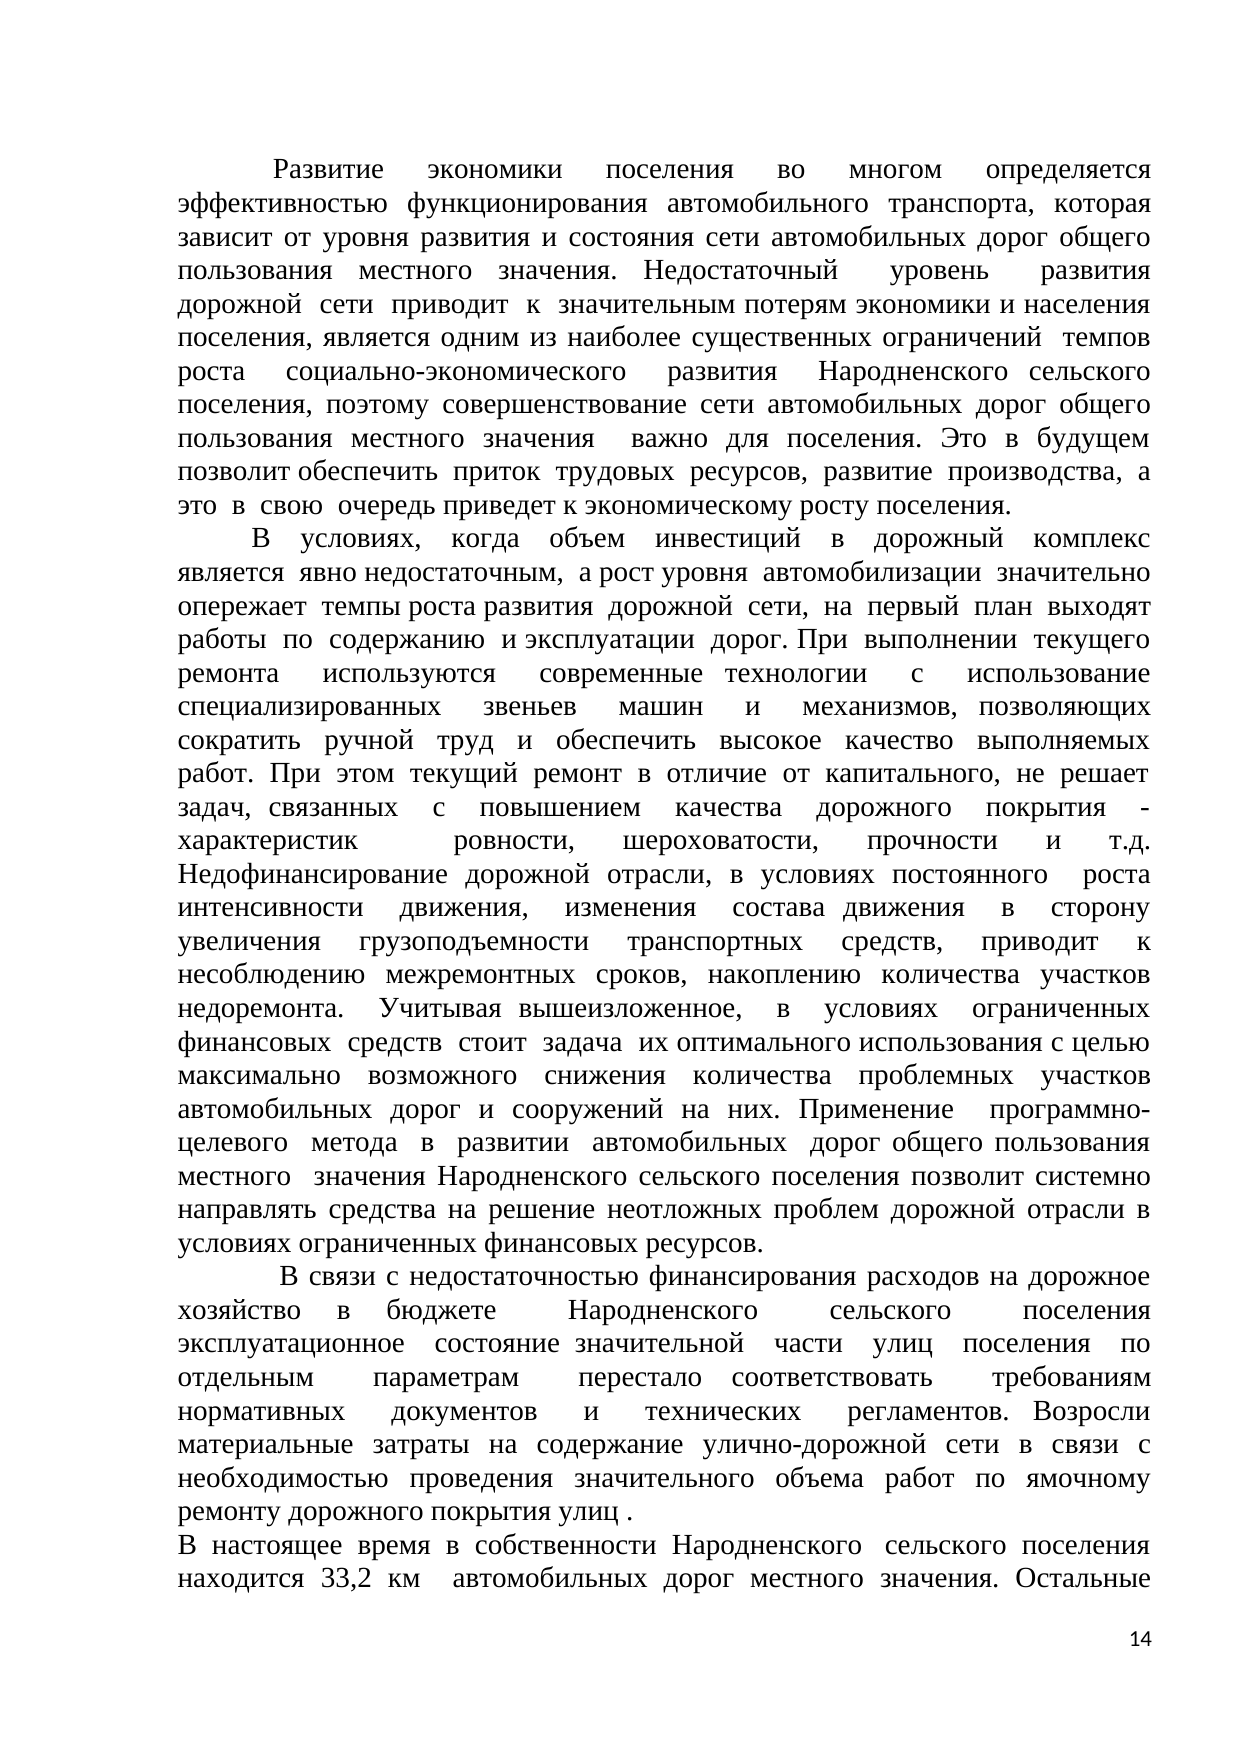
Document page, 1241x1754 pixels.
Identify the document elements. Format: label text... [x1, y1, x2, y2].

text Развитие экономики поселения во многом определяется эффективностью функционирования автомобильного транспорта, которая зависит от уровня развития и состояния сети автомобильных дорог общего пользования местного значения. Недостаточный уровень развития дорожной сети приводит к значительным потерям экономики и населения поселения, является одним из наиболее существенных ограничений темпов роста социально-экономического развития Народненского сельского поселения, поэтому совершенствование сети автомобильных дорог общего пользования местного значения важно для поселения. Это в будущем позволит обеспечить приток трудовых ресурсов, развитие производства, а это в свою очередь приведет к экономическому росту поселения. [177, 152, 1152, 521]
text В связи с недостаточностью финансирования расходов на дорожное хозяйство в бюджете Народненского сельского поселения эксплуатационное состояние значительной части улиц поселения по отдельным параметрам перестало соответствовать требованиям нормативных документов и технических регламентов. Возросли материальные затраты на содержание улично-дорожной сети в связи с необходимостью проведения значительного объема работ по ямочному ремонту дорожного покрытия улиц . [177, 1258, 1152, 1527]
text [177, 1527, 1152, 1594]
text В условиях, когда объем инвестиций в дорожный комплекс является явно недостаточным, а рост уровня автомобилизации значительно опережает темпы роста развития дорожной сети, на первый план выходят работы по содержанию и эксплуатации дорог. При выполнении текущего ремонта используются современные технологии с использование специализированных звеньев машин и механизмов, позволяющих сократить ручной труд и обеспечить высокое качество выполняемых работ. При этом текущий ремонт в отличие от капитального, не решает задач, связанных с повышением качества дорожного покрытия - характеристик ровности, шероховатости, прочности и т.д. Недофинансирование дорожной отрасли, в условиях постоянного роста интенсивности движения, изменения состава движения в сторону увеличения грузоподъемности транспортных средств, приводит к несоблюдению межремонтных сроков, накоплению количества участков недоремонта. Учитывая вышеизложенное, в условиях ограниченных финансовых средств стоит задача их оптимального использования с целью максимально возможного снижения количества проблемных участков автомобильных дорог и сооружений на них. Применение программно-целевого метода в развитии автомобильных дорог общего пользования местного значения Народненского сельского поселения позволит системно направлять средства на решение неотложных проблем дорожной отрасли в условиях ограниченных финансовых ресурсов. [177, 521, 1152, 1258]
